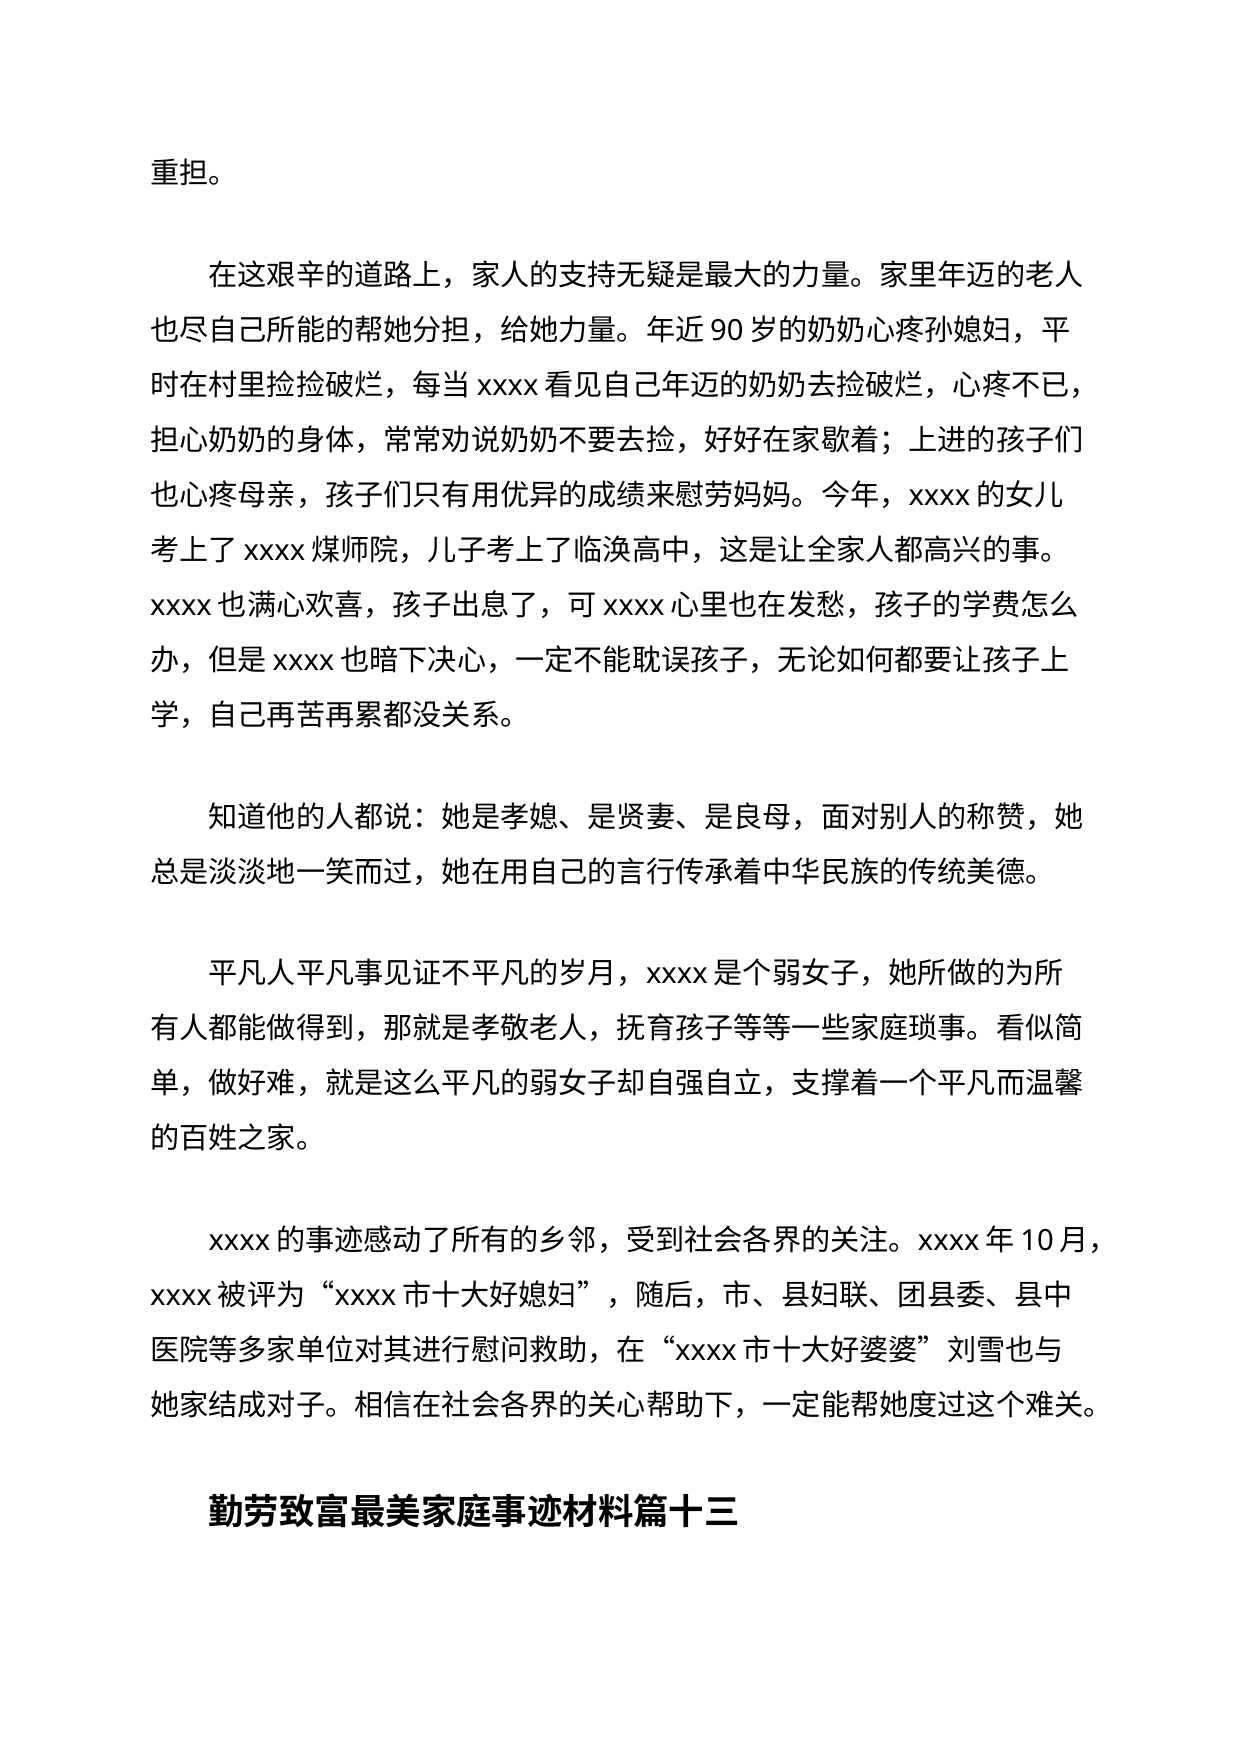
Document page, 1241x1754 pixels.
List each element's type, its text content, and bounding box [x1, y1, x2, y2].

text 在这艰辛的道路上，家人的支持无疑是最大的力量。家里年迈的老人也尽自己所能的帮她分担，给她力量。年近90岁的奶奶心疼孙媳妇，平时在村里捡捡破烂，每当xxxx看见自己年迈的奶奶去捡破烂，心疼不已，担心奶奶的身体，常常劝说奶奶不要去捡，好好在家歇着；上进的孩子们也心疼母亲，孩子们只有用优异的成绩来慰劳妈妈。今年，xxxx的女儿考上了xxxx煤师院，儿子考上了临涣高中，这是让全家人都高兴的事。xxxx也满心欢喜，孩子出息了，可xxxx心里也在发愁，孩子的学费怎么办，但是xxxx也暗下决心，一定不能耽误孩子，无论如何都要让孩子上学，自己再苦再累都没关系。 [150, 252, 1090, 734]
text 平凡人平凡事见证不平凡的岁月，xxxx是个弱女子，她所做的为所有人都能做得到，那就是孝敬老人，抚育孩子等等一些家庭琐事。看似简单，做好难，就是这么平凡的弱女子却自强自立，支撑着一个平凡而温馨的百姓之家。 [150, 950, 1090, 1157]
text 知道他的人都说：她是孝媳、是贤妻、是良母，面对别人的称赞，她总是淡淡地一笑而过，她在用自己的言行传承着中华民族的传统美德。 [150, 793, 1090, 891]
text xxxx的事迹感动了所有的乡邻，受到社会各界的关注。xxxx年10月，xxxx被评为“xxxx市十大好媳妇”，随后，市、县妇联、团县委、县中医院等多家单位对其进行慰问救助，在“xxxx市十大好婆婆”刘雪也与她家结成对子。相信在社会各界的关心帮助下，一定能帮她度过这个难关。 [150, 1217, 1090, 1424]
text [150, 150, 1090, 192]
text 勤劳致富最美家庭事迹材料篇十三 [150, 1483, 1090, 1534]
